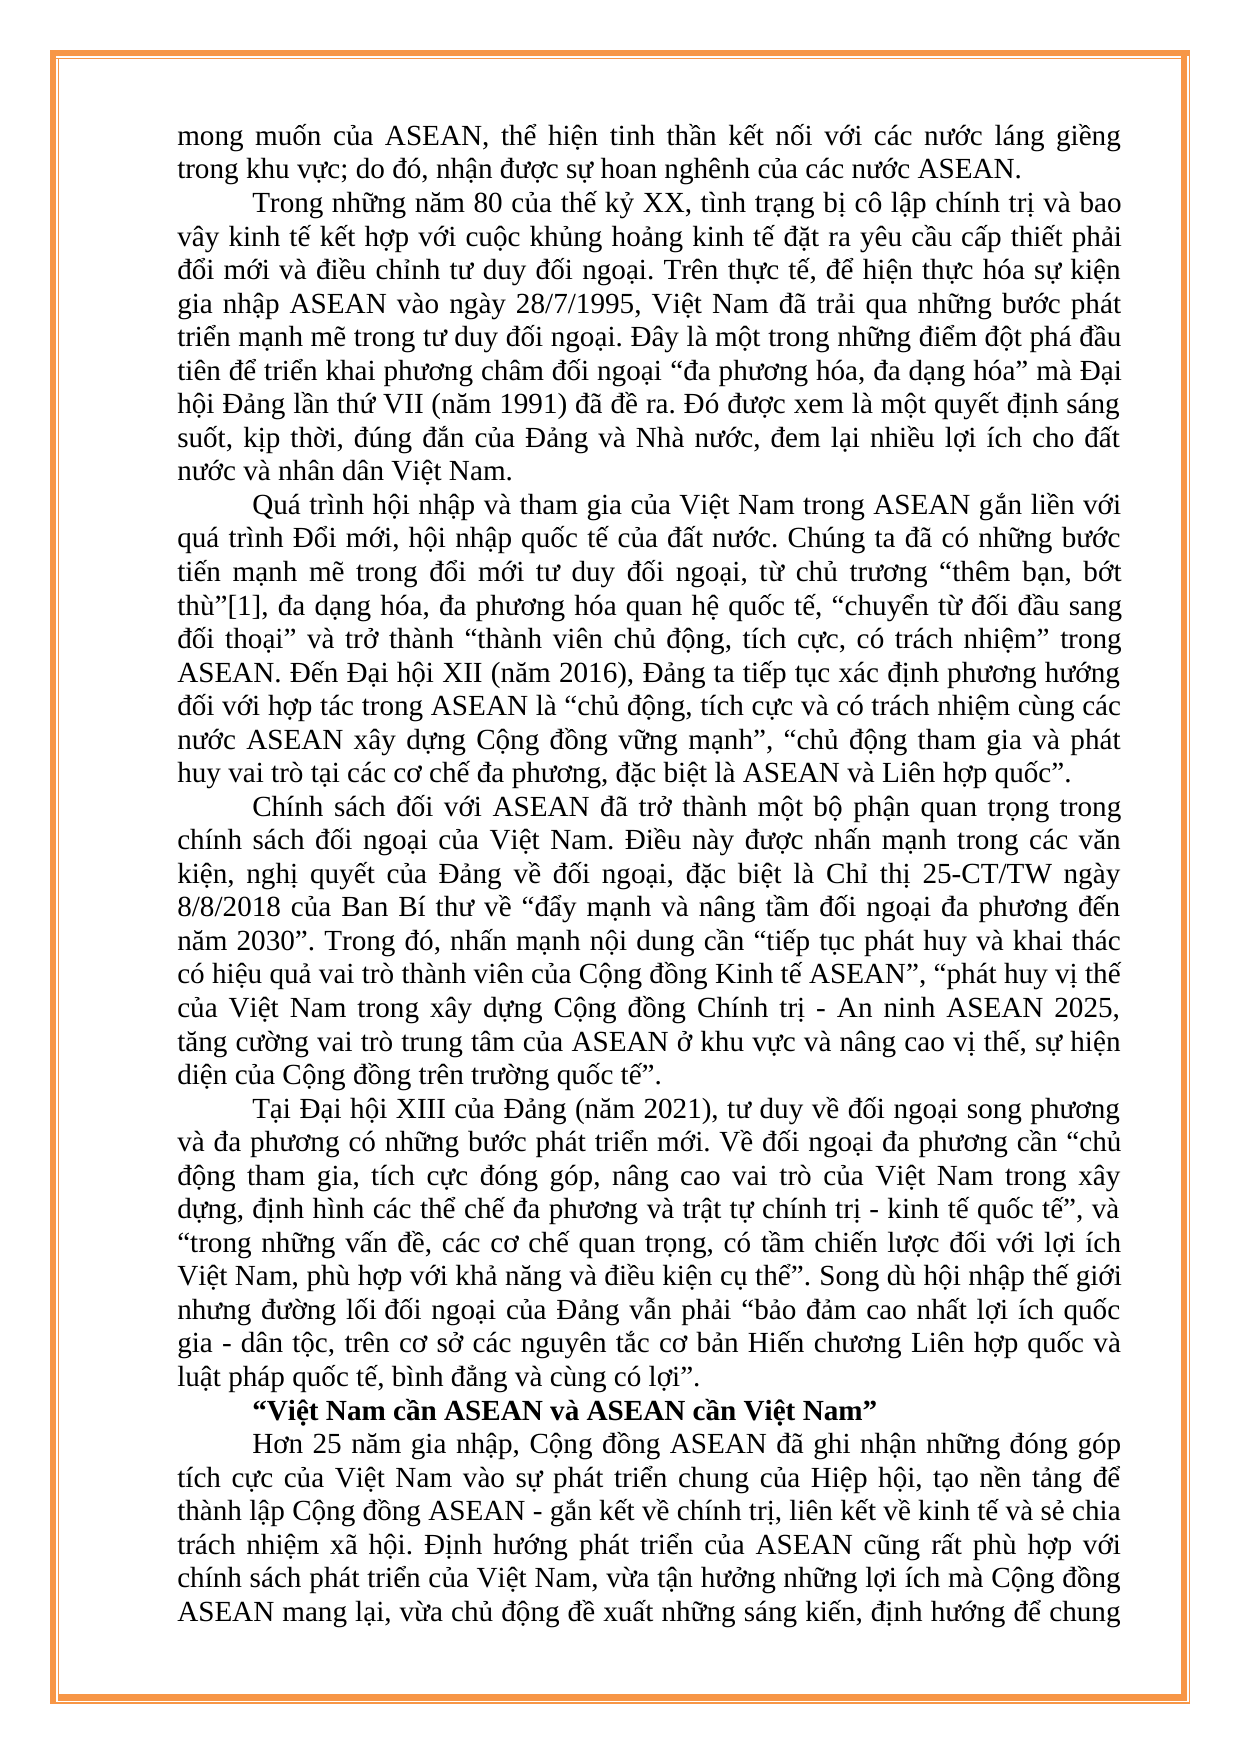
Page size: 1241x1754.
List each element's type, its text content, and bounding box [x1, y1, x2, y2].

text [177, 1426, 1122, 1627]
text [177, 118, 1122, 185]
text “Việt Nam cần ASEAN và ASEAN cần Việt Nam” [177, 1393, 1122, 1426]
text Quá trình hội nhập và tham gia của Việt Nam trong ASEAN gắn liền với quá trình Đổi mới, hội nhập quốc tế của đất nước. Chúng ta đã có những bước tiến mạnh mẽ trong đổi mới tư duy đối ngoại, từ chủ trương “thêm bạn, bớt thù”[1], đa dạng hóa, đa phương hóa quan hệ quốc tế, “chuyển từ đối đầu sang đối thoại” và trở thành “thành viên chủ động, tích cực, có trách nhiệm” trong ASEAN. Đến Đại hội XII (năm 2016), Đảng ta tiếp tục xác định phương hướng đối với hợp tác trong ASEAN là “chủ động, tích cực và có trách nhiệm cùng các nước ASEAN xây dựng Cộng đồng vững mạnh”, “chủ động tham gia và phát huy vai trò tại các cơ chế đa phương, đặc biệt là ASEAN và Liên hợp quốc”. [177, 487, 1122, 789]
text Trong những năm 80 của thế kỷ XX, tình trạng bị cô lập chính trị và bao vây kinh tế kết hợp với cuộc khủng hoảng kinh tế đặt ra yêu cầu cấp thiết phải đổi mới và điều chỉnh tư duy đối ngoại. Trên thực tế, để hiện thực hóa sự kiện gia nhập ASEAN vào ngày 28/7/1995, Việt Nam đã trải qua những bước phát triển mạnh mẽ trong tư duy đối ngoại. Đây là một trong những điểm đột phá đầu tiên để triển khai phương châm đối ngoại “đa phương hóa, đa dạng hóa” mà Ðại hội Ðảng lần thứ VII (năm 1991) đã đề ra. Đó được xem là một quyết định sáng suốt, kịp thời, đúng đắn của Ðảng và Nhà nước, đem lại nhiều lợi ích cho đất nước và nhân dân Việt Nam. [177, 185, 1122, 487]
text Tại Đại hội XIII của Đảng (năm 2021), tư duy về đối ngoại song phương và đa phương có những bước phát triển mới. Về đối ngoại đa phương cần “chủ động tham gia, tích cực đóng góp, nâng cao vai trò của Việt Nam trong xây dựng, định hình các thể chế đa phương và trật tự chính trị - kinh tế quốc tế”, và “trong những vấn đề, các cơ chế quan trọng, có tầm chiến lược đối với lợi ích Việt Nam, phù hợp với khả năng và điều kiện cụ thể”. Song dù hội nhập thế giới nhưng đường lối đối ngoại của Đảng vẫn phải “bảo đảm cao nhất lợi ích quốc gia - dân tộc, trên cơ sở các nguyên tắc cơ bản Hiến chương Liên hợp quốc và luật pháp quốc tế, bình đẳng và cùng có lợi”. [177, 1091, 1122, 1393]
text Chính sách đối với ASEAN đã trở thành một bộ phận quan trọng trong chính sách đối ngoại của Việt Nam. Điều này được nhấn mạnh trong các văn kiện, nghị quyết của Đảng về đối ngoại, đặc biệt là Chỉ thị 25-CT/TW ngày 8/8/2018 của Ban Bí thư về “đẩy mạnh và nâng tầm đối ngoại đa phương đến năm 2030”. Trong đó, nhấn mạnh nội dung cần “tiếp tục phát huy và khai thác có hiệu quả vai trò thành viên của Cộng đồng Kinh tế ASEAN”, “phát huy vị thế của Việt Nam trong xây dựng Cộng đồng Chính trị - An ninh ASEAN 2025, tăng cường vai trò trung tâm của ASEAN ở khu vực và nâng cao vị thế, sự hiện diện của Cộng đồng trên trường quốc tế”. [177, 789, 1122, 1091]
